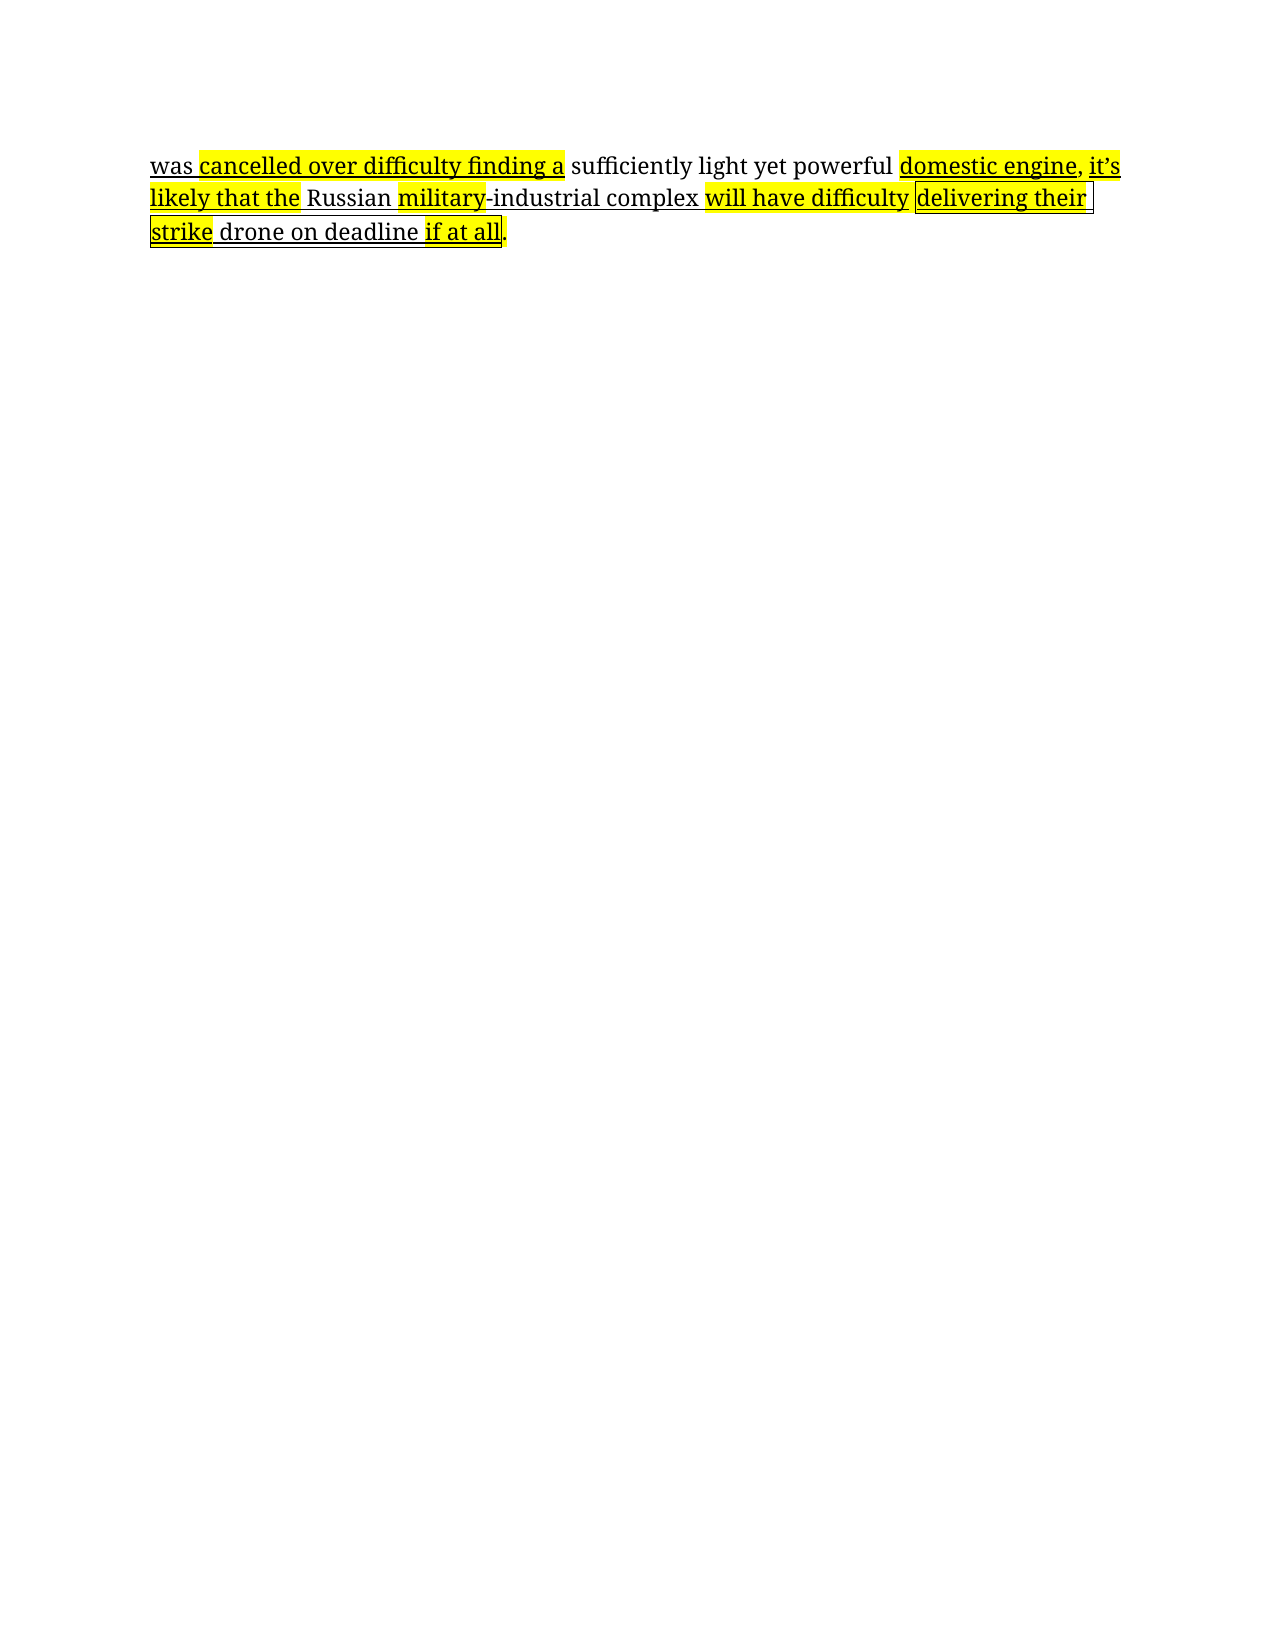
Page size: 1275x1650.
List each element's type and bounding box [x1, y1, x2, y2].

text [150, 150, 1125, 248]
